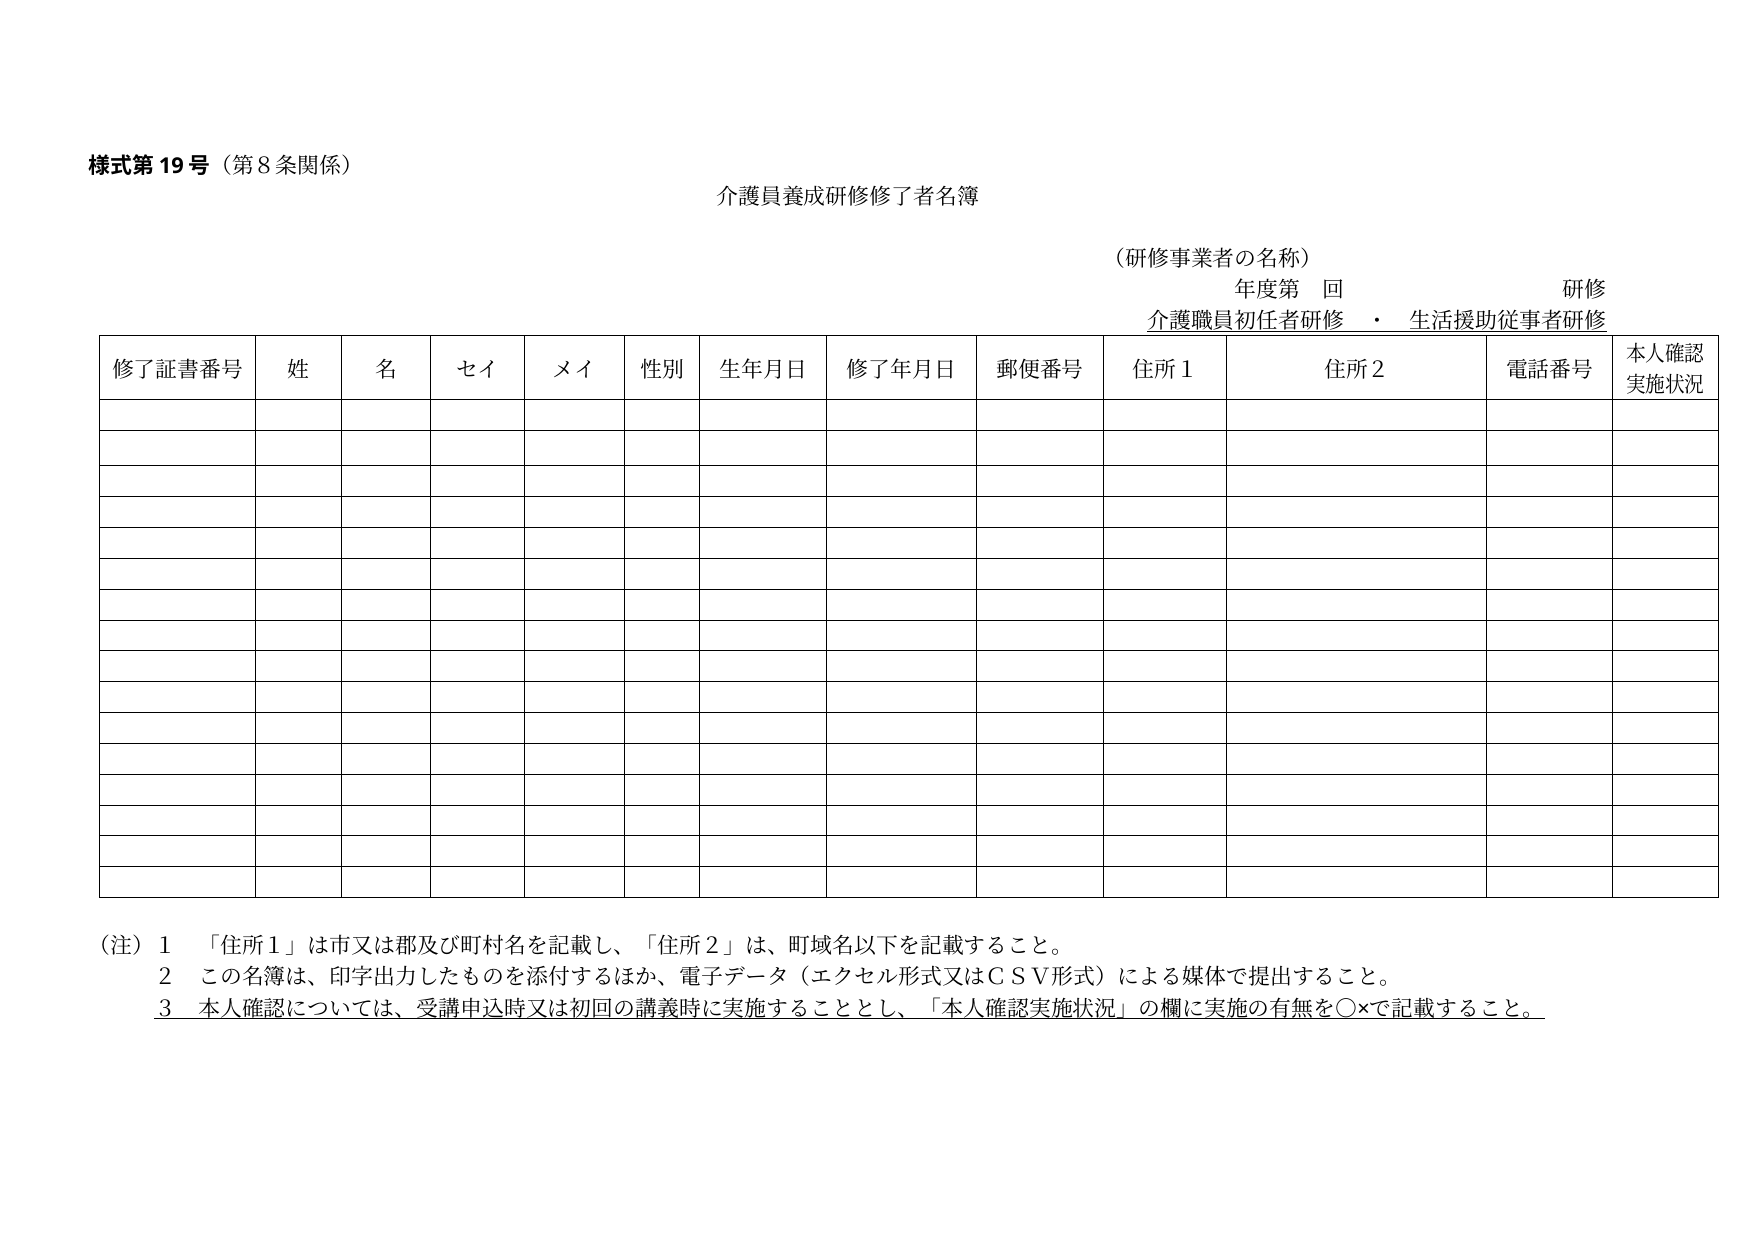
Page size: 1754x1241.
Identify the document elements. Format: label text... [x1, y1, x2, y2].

table_cell [525, 400, 624, 430]
table_cell [1104, 744, 1226, 774]
table_cell [827, 528, 976, 558]
table_cell [1487, 559, 1612, 589]
table_cell [431, 775, 524, 804]
table_cell [256, 836, 341, 866]
table_cell [431, 651, 524, 681]
table_cell [256, 590, 341, 619]
table_cell [342, 400, 430, 430]
table_cell [625, 528, 699, 558]
table_header メイ [525, 336, 624, 399]
table_cell [1487, 621, 1612, 650]
table_cell [977, 775, 1103, 804]
table_header 本人確認 実施状況 [1613, 336, 1718, 399]
table_cell [1104, 867, 1226, 897]
table_cell [977, 836, 1103, 866]
table_cell [525, 590, 624, 619]
table_cell [827, 559, 976, 589]
table_cell [1613, 400, 1718, 430]
table_cell [827, 775, 976, 804]
table_cell [256, 775, 341, 804]
table_cell [1613, 744, 1718, 774]
table_cell [625, 497, 699, 527]
table_header 名 [342, 336, 430, 399]
table_cell [827, 497, 976, 527]
table_header 住所２ [1227, 336, 1486, 399]
table_cell [827, 806, 976, 835]
table_cell [1613, 466, 1718, 496]
table_cell [342, 744, 430, 774]
table_cell [100, 559, 255, 589]
text （注）１ 「住所１」は市又は郡及び町村名を記載し、「住所２」は、町域名以下を記載すること。 [89, 928, 1606, 959]
table_cell [1104, 651, 1226, 681]
table_cell [1104, 775, 1226, 804]
table_cell [977, 559, 1103, 589]
table_cell [1227, 682, 1486, 712]
table_cell [1227, 651, 1486, 681]
table_cell [525, 806, 624, 835]
table_cell [431, 744, 524, 774]
table_cell [256, 497, 341, 527]
table_cell [1613, 497, 1718, 527]
table_cell [977, 713, 1103, 743]
table_cell [1227, 528, 1486, 558]
table_cell [977, 590, 1103, 619]
table_cell [431, 806, 524, 835]
table_cell [256, 744, 341, 774]
table_cell [256, 713, 341, 743]
text 年度第 回 研修 [89, 272, 1606, 304]
table_cell [1104, 466, 1226, 496]
table_cell [100, 682, 255, 712]
table_cell [100, 713, 255, 743]
table_header 生年月日 [700, 336, 826, 399]
table_cell [1104, 590, 1226, 619]
table_cell [1487, 590, 1612, 619]
table_cell [625, 806, 699, 835]
table_cell [100, 497, 255, 527]
table_cell [1104, 621, 1226, 650]
table_cell [525, 621, 624, 650]
table_cell [431, 466, 524, 496]
table_header 郵便番号 [977, 336, 1103, 399]
table_cell [342, 775, 430, 804]
table_cell [1104, 528, 1226, 558]
table_cell [1487, 466, 1612, 496]
table_cell [1227, 621, 1486, 650]
table_cell [977, 806, 1103, 835]
table_cell [100, 651, 255, 681]
table_cell [342, 713, 430, 743]
table_cell [977, 497, 1103, 527]
table_cell [977, 621, 1103, 650]
table_cell [431, 682, 524, 712]
table_cell [1227, 775, 1486, 804]
table_cell [342, 621, 430, 650]
table_cell [100, 590, 255, 619]
table_cell [1104, 431, 1226, 465]
table_header 電話番号 [1487, 336, 1612, 399]
table_cell [1613, 621, 1718, 650]
table_cell [431, 528, 524, 558]
table_cell [342, 528, 430, 558]
table_cell [827, 744, 976, 774]
table_cell [827, 400, 976, 430]
table_cell [1487, 836, 1612, 866]
table_cell [100, 775, 255, 804]
table_cell [977, 528, 1103, 558]
table_cell [625, 836, 699, 866]
table_cell [342, 682, 430, 712]
table_cell [525, 836, 624, 866]
table_cell [700, 528, 826, 558]
table_cell [525, 744, 624, 774]
table_cell [625, 867, 699, 897]
table_cell [1227, 559, 1486, 589]
table_cell [431, 621, 524, 650]
table_cell [827, 431, 976, 465]
table_cell [977, 466, 1103, 496]
table_cell [700, 836, 826, 866]
table_cell [431, 836, 524, 866]
table_cell [1227, 400, 1486, 430]
table_cell [827, 651, 976, 681]
table_cell [1104, 806, 1226, 835]
table_cell [1104, 497, 1226, 527]
text ３ 本人確認については、受講申込時又は初回の講義時に実施することとし、「本人確認実施状況」の欄に実施の有無を○×で記載すること。 [89, 991, 1606, 1022]
table_cell [342, 559, 430, 589]
table_cell [827, 590, 976, 619]
table_cell [1613, 590, 1718, 619]
table_cell [700, 559, 826, 589]
table_cell [431, 590, 524, 619]
table_cell [1487, 775, 1612, 804]
table_cell [1613, 559, 1718, 589]
table_header 修了証書番号 [100, 336, 255, 399]
table_cell [525, 651, 624, 681]
table_cell [342, 497, 430, 527]
table_cell [256, 651, 341, 681]
table_cell [1613, 867, 1718, 897]
table_cell [1613, 431, 1718, 465]
text 介護員養成研修修了者名簿 [89, 179, 1606, 211]
table_cell [1487, 431, 1612, 465]
table_cell [1487, 400, 1612, 430]
table_cell [625, 621, 699, 650]
table_cell [977, 744, 1103, 774]
table_cell [525, 559, 624, 589]
table_cell [525, 497, 624, 527]
table_header 修了年月日 [827, 336, 976, 399]
text 介護職員初任者研修 ・ 生活援助従事者研修 [89, 304, 1606, 335]
table_cell [342, 431, 430, 465]
table_cell [1227, 466, 1486, 496]
table_cell [1227, 431, 1486, 465]
table_cell [1227, 806, 1486, 835]
table_cell [256, 559, 341, 589]
table_cell [700, 867, 826, 897]
table_cell [625, 651, 699, 681]
text ２ この名簿は、印字出力したものを添付するほか、電子データ（エクセル形式又はＣＳＶ形式）による媒体で提出すること。 [89, 959, 1606, 991]
table_cell [625, 775, 699, 804]
table_cell [431, 559, 524, 589]
table_cell [100, 621, 255, 650]
table_cell [525, 466, 624, 496]
table_cell [700, 590, 826, 619]
table_cell [256, 621, 341, 650]
table_header 性別 [625, 336, 699, 399]
table_header 住所１ [1104, 336, 1226, 399]
table_cell [827, 621, 976, 650]
table_cell [1227, 867, 1486, 897]
table_cell [625, 400, 699, 430]
table_cell [100, 431, 255, 465]
table_cell [100, 836, 255, 866]
table_cell [625, 559, 699, 589]
table_cell [977, 867, 1103, 897]
table_cell [342, 466, 430, 496]
table_cell [100, 867, 255, 897]
table_cell [1104, 713, 1226, 743]
table_cell [1613, 713, 1718, 743]
table_cell [1613, 836, 1718, 866]
table_cell [256, 528, 341, 558]
table_cell [977, 651, 1103, 681]
table_cell [431, 867, 524, 897]
table_cell [700, 775, 826, 804]
text （研修事業者の名称） [89, 241, 1322, 272]
table_cell [1104, 682, 1226, 712]
table_cell [1613, 682, 1718, 712]
table_cell [700, 497, 826, 527]
table_cell [827, 836, 976, 866]
table_cell [700, 806, 826, 835]
table_cell [1227, 713, 1486, 743]
table_cell [700, 621, 826, 650]
table_cell [1104, 400, 1226, 430]
table_cell [256, 682, 341, 712]
table_cell [342, 806, 430, 835]
table_cell [1613, 651, 1718, 681]
table_cell [1227, 744, 1486, 774]
table_cell [1613, 806, 1718, 835]
table_cell [625, 466, 699, 496]
table_cell [1487, 528, 1612, 558]
table_cell [1487, 651, 1612, 681]
table_cell [525, 528, 624, 558]
table_cell [1104, 559, 1226, 589]
table_cell [700, 466, 826, 496]
table_cell [256, 466, 341, 496]
table_cell [525, 867, 624, 897]
table_cell [342, 590, 430, 619]
text 様式第19号（第８条関係） [89, 148, 1606, 179]
table_cell [100, 400, 255, 430]
table_cell [827, 466, 976, 496]
table_cell [1487, 867, 1612, 897]
table_cell [525, 775, 624, 804]
table_cell [1487, 744, 1612, 774]
table_cell [977, 682, 1103, 712]
table_cell [700, 682, 826, 712]
table_cell [977, 431, 1103, 465]
table_cell [700, 713, 826, 743]
table_cell [827, 713, 976, 743]
table_cell [1613, 528, 1718, 558]
table_cell [625, 431, 699, 465]
table_cell [1227, 836, 1486, 866]
table_cell [1487, 682, 1612, 712]
table_header セイ [431, 336, 524, 399]
table_cell [625, 713, 699, 743]
table_cell [431, 400, 524, 430]
table_cell [100, 744, 255, 774]
table_cell [1227, 497, 1486, 527]
table_cell [431, 497, 524, 527]
table_cell [1487, 713, 1612, 743]
table_cell [1487, 497, 1612, 527]
table_cell [431, 713, 524, 743]
table_cell [525, 682, 624, 712]
table_cell [256, 867, 341, 897]
table_cell [827, 682, 976, 712]
table_cell [100, 466, 255, 496]
table_cell [625, 590, 699, 619]
table_cell [256, 431, 341, 465]
table_cell [256, 806, 341, 835]
table_cell [700, 431, 826, 465]
table_cell [625, 682, 699, 712]
table_cell [1104, 836, 1226, 866]
table_cell [525, 713, 624, 743]
table_cell [342, 836, 430, 866]
table_cell [256, 400, 341, 430]
table_cell [625, 744, 699, 774]
table_cell [827, 867, 976, 897]
table_header 姓 [256, 336, 341, 399]
table_cell [977, 400, 1103, 430]
table_cell [342, 651, 430, 681]
table_cell [342, 867, 430, 897]
table_cell [1487, 806, 1612, 835]
table_cell [700, 400, 826, 430]
table_cell [1613, 775, 1718, 804]
table_cell [700, 651, 826, 681]
table_cell [100, 528, 255, 558]
table_cell [700, 744, 826, 774]
table_cell [1227, 590, 1486, 619]
table_cell [431, 431, 524, 465]
table_cell [100, 806, 255, 835]
table_cell [525, 431, 624, 465]
